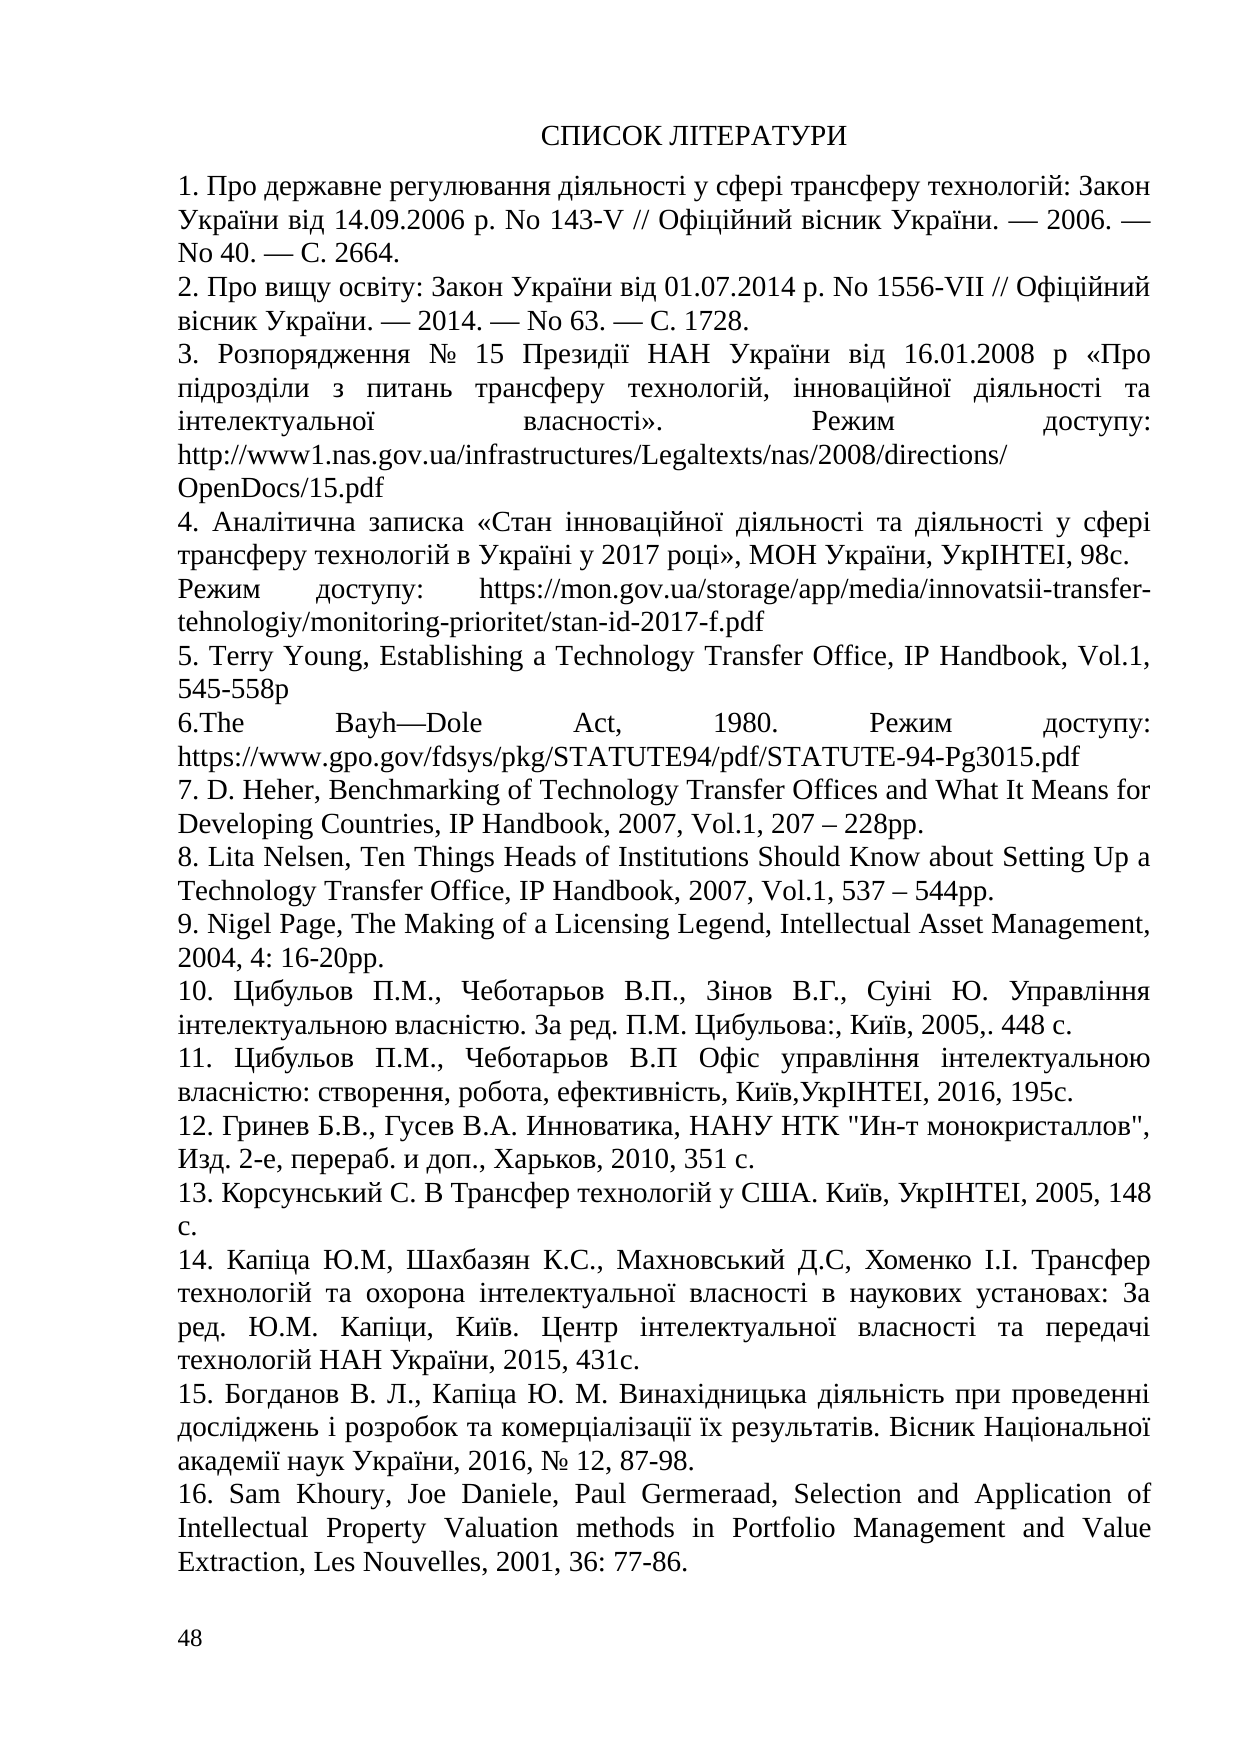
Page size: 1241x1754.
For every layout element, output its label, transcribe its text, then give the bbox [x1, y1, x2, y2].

text 4. Аналітична записка «Стан інноваційної діяльності та діяльності у сфері трансферу технологій в Україні у 2017 році», МОН України, УкрІНТЕІ, 98с. [177, 504, 1152, 571]
subtitle 10. Цибульов П.М., Чеботарьов В.П., Зінов В.Г., Суіні Ю. Управління інтелектуальною власністю. За ред. П.М. Цибульова:, Київ, 2005,. 448 с. [177, 973, 1152, 1041]
text 9. Nigel Page, The Making of a Licensing Legend, Intellectual Asset Management, 2004, 4: 16-20pp. [177, 906, 1152, 973]
subtitle 12. Гринев Б.В., Гусев В.А. Инноватика, НАНУ НТК "Ин-т монокристаллов", Изд. 2-е, перераб. и доп., Харьков, 2010, 351 с. [177, 1108, 1152, 1175]
text 8. Lita Nelsen, Ten Things Heads of Institutions Should Know about Setting Up a Technology Transfer Office, IP Handbook, 2007, Vol.1, 537 – 544pp. [177, 839, 1152, 906]
text 15. Богданов В. Л., Капіца Ю. М. Винахідницька діяльність при проведенні досліджень і розробок та комерціалізації їх результатів. Вісник Національної академії наук України, 2016, № 12, 87-98. [177, 1376, 1152, 1477]
text 2. Про вищу освіту: Закон України від 01.07.2014 р. No 1556-VII // Офіційний вісник України. — 2014. — No 63. — С. 1728. [177, 269, 1152, 336]
text 1. Про державне регулювання діяльності у сфері трансферу технологій: Закон України від 14.09.2006 р. No 143-V // Офіційний вісник України. — 2006. — No 40. — С. 2664. [177, 168, 1152, 269]
subtitle 14. Капіца Ю.М, Шахбазян К.С., Махновський Д.С, Хоменко І.І. Трансфер технологій та охорона інтелектуальної власності в наукових установах: За ред. Ю.М. Капіци, Київ. Центр інтелектуальної власності та передачі технологій НАН України, 2015, 431с. [177, 1242, 1152, 1376]
text 16. Sam Khoury, Joe Daniele, Paul Germeraad, Selection and Application of Intellectual Property Valuation methods in Portfolio Management and Value Extraction, Les Nouvelles, 2001, 36: 77-86. [177, 1477, 1152, 1577]
subtitle 11. Цибульов П.М., Чеботарьов В.П Офіс управління інтелектуальною власністю: створення, робота, ефективність, Київ,УкрІНТЕІ, 2016, 195с. [177, 1041, 1152, 1108]
text 7. D. Heher, Benchmarking of Technology Transfer Offices and What It Means for Developing Countries, IP Handbook, 2007, Vol.1, 207 – 228pp. [177, 772, 1152, 839]
text 6.The Bayh—Dole Act, 1980. Режим доступу: https://www.gpo.gov/fdsys/pkg/STATUTE94/pdf/STATUTE-94-Pg3015.pdf [177, 705, 1152, 772]
text СПИСОК ЛІТЕРАТУРИ [177, 118, 1152, 152]
subtitle 13. Корсунський С. В Трансфер технологій у США. Київ, УкрІНТЕІ, 2005, 148 c. [177, 1175, 1152, 1242]
text 3. Розпорядження № 15 Президії НАН України від 16.01.2008 р «Про підрозділи з питань трансферу технологій, інноваційної діяльності та інтелектуальної власності». Режим доступу: http://www1.nas.gov.ua/infrastructures/Legaltexts/nas/2008/directions/OpenDocs/15.pdf [177, 336, 1152, 504]
text 5. Terry Young, Establishing a Technology Transfer Office, IP Handbook, Vol.1, 545-558p [177, 638, 1152, 705]
text Режим доступу: https://mon.gov.ua/storage/app/media/innovatsii-transfer-tehnologiy/monitoring-prioritet/stan-id-2017-f.pdf [177, 571, 1152, 638]
